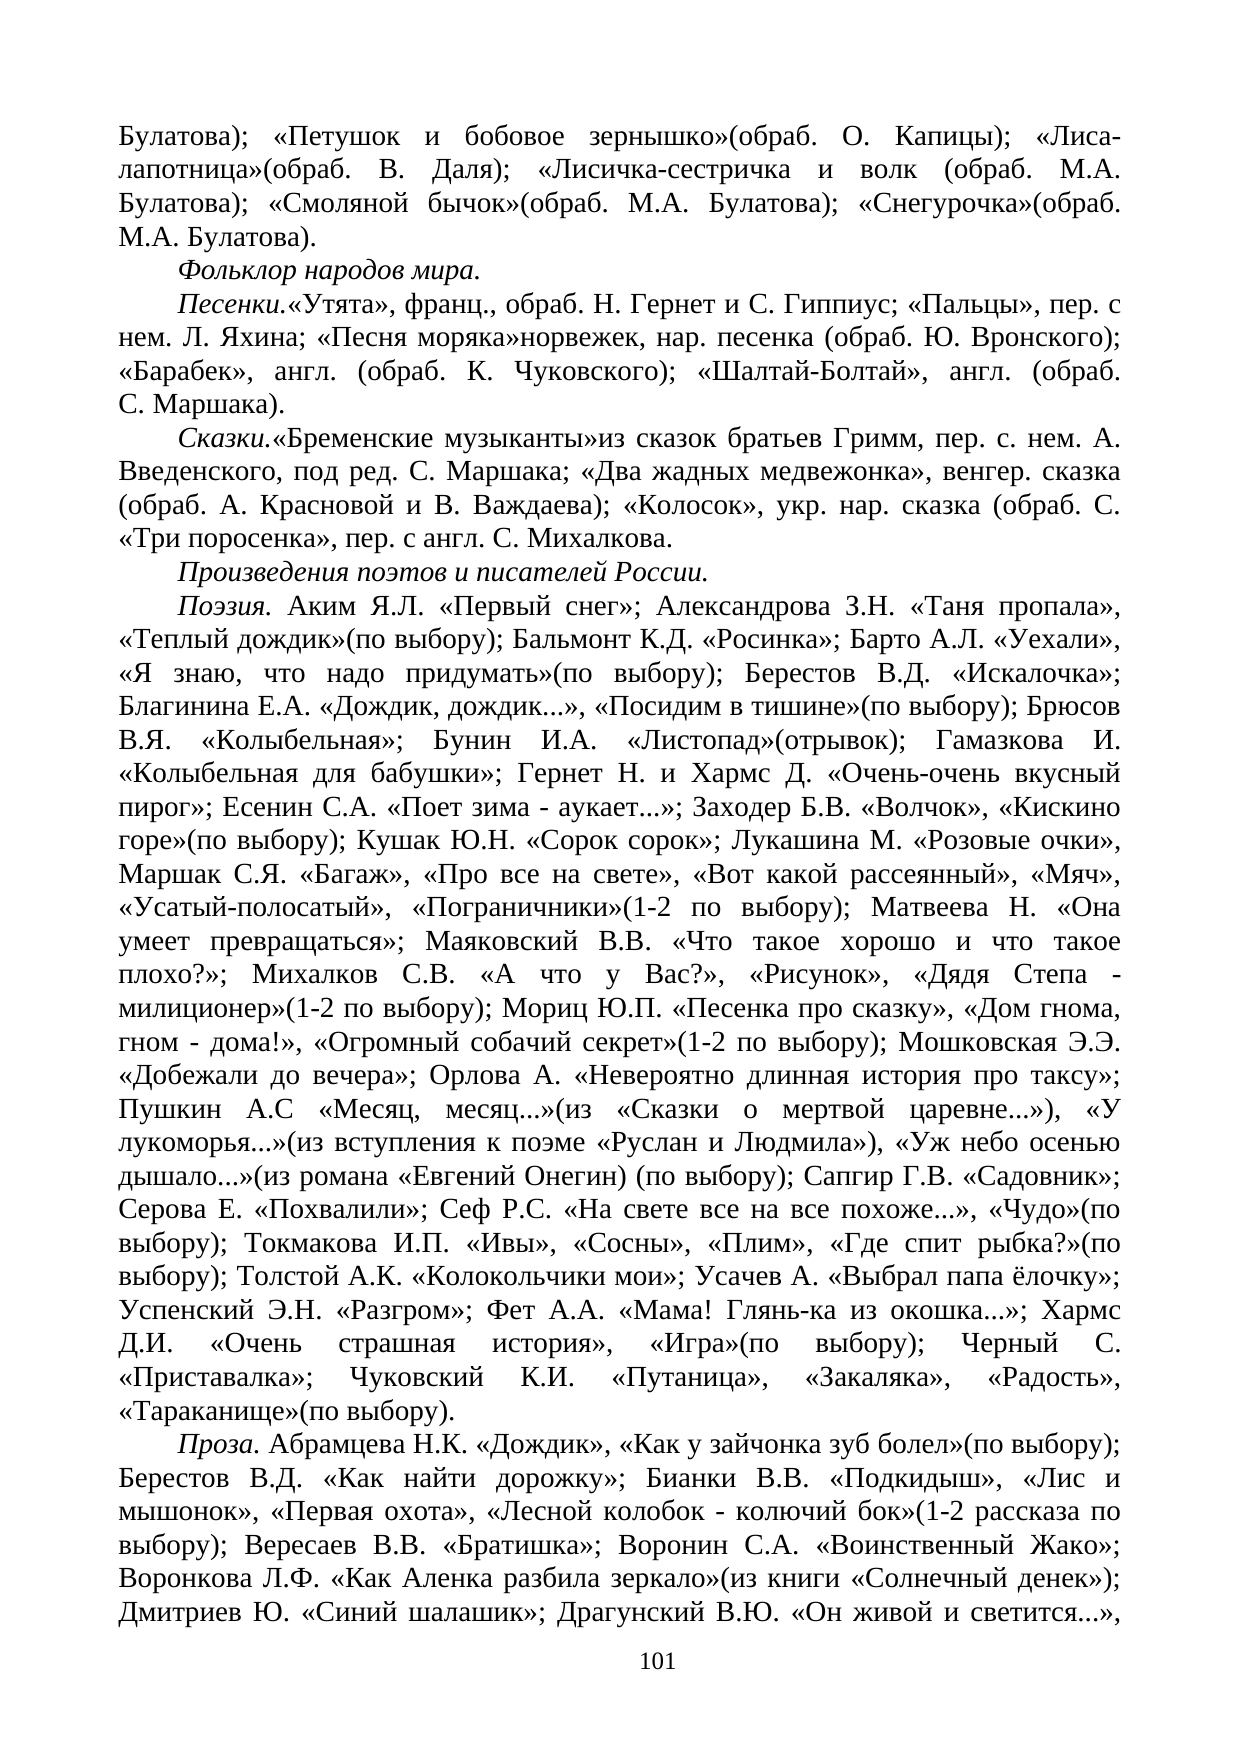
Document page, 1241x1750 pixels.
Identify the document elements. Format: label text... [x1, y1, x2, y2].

text Произведения поэтов и писателей России. [118, 554, 1122, 588]
text Поэзия. Аким Я.Л. «Первый снег»; Александрова З.Н. «Таня пропала», «Теплый дождик»(по выбору); Бальмонт К.Д. «Росинка»; Барто А.Л. «Уехали», «Я знаю, что надо придумать»(по выбору); Берестов В.Д. «Искалочка»; Благинина Е.А. «Дождик, дождик...», «Посидим в тишине»(по выбору); Брюсов B.Я. «Колыбельная»; Бунин И.А. «Листопад»(отрывок); Гамазкова И. «Колыбельная для бабушки»; Гернет Н. и Хармс Д. «Очень-очень вкусный пирог»; Есенин С.А. «Поет зима - аукает...»; Заходер Б.В. «Волчок», «Кискино горе»(по выбору); Кушак Ю.Н. «Сорок сорок»; Лукашина М. «Розовые очки», Маршак С.Я. «Багаж», «Про все на свете», «Вот какой рассеянный», «Мяч», «Усатый-полосатый», «Пограничники»(1-2 по выбору); Матвеева Н. «Она умеет превращаться»; Маяковский В.В. «Что такое хорошо и что такое плохо?»; Михалков С.В. «А что у Вас?», «Рисунок», «Дядя Степа - милиционер»(1-2 по выбору); Мориц Ю.П. «Песенка про сказку», «Дом гнома, гном - дома!», «Огромный собачий секрет»(1-2 по выбору); Мошковская Э.Э. «Добежали до вечера»; Орлова А. «Невероятно длинная история про таксу»; Пушкин А.С «Месяц, месяц...»(из «Сказки о мертвой царевне...»), «У лукоморья...»(из вступления к поэме «Руслан и Людмила»), «Уж небо осенью дышало...»(из романа «Евгений Онегин) (по выбору); Сапгир Г.В. «Садовник»; Серова Е. «Похвалили»; Сеф Р.С. «На свете все на все похоже...», «Чудо»(по выбору); Токмакова И.П. «Ивы», «Сосны», «Плим», «Где спит рыбка?»(по выбору); Толстой А.К. «Колокольчики мои»; Усачев А. «Выбрал папа ёлочку»; Успенский Э.Н. «Разгром»; Фет А.А. «Мама! Глянь-ка из окошка...»; Хармс Д.И. «Очень страшная история», «Игра»(по выбору); Черный С. «Приставалка»; Чуковский К.И. «Путаница», «Закаляка», «Радость», «Тараканище»(по выбору). [118, 588, 1122, 1426]
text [118, 1426, 1122, 1627]
text Песенки.«Утята», франц., обраб. Н. Гернет и С. Гиппиус; «Пальцы», пер. с нем. Л. Яхина; «Песня моряка»норвежек, нар. песенка (обраб. Ю. Вронского); «Барабек», англ. (обраб. К. Чуковского); «Шалтай-Болтай», англ. (обраб. С. Маршака). [118, 286, 1122, 420]
text Сказки.«Бременские музыканты»из сказок братьев Гримм, пер. с. нем. A. Введенского, под ред. С. Маршака; «Два жадных медвежонка», венгер. сказка (обраб. А. Красновой и В. Важдаева); «Колосок», укр. нар. сказка (обраб. С. «Три поросенка», пер. с англ. С. Михалкова. [118, 420, 1122, 554]
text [118, 118, 1122, 252]
text Фольклор народов мира. [118, 252, 1122, 286]
